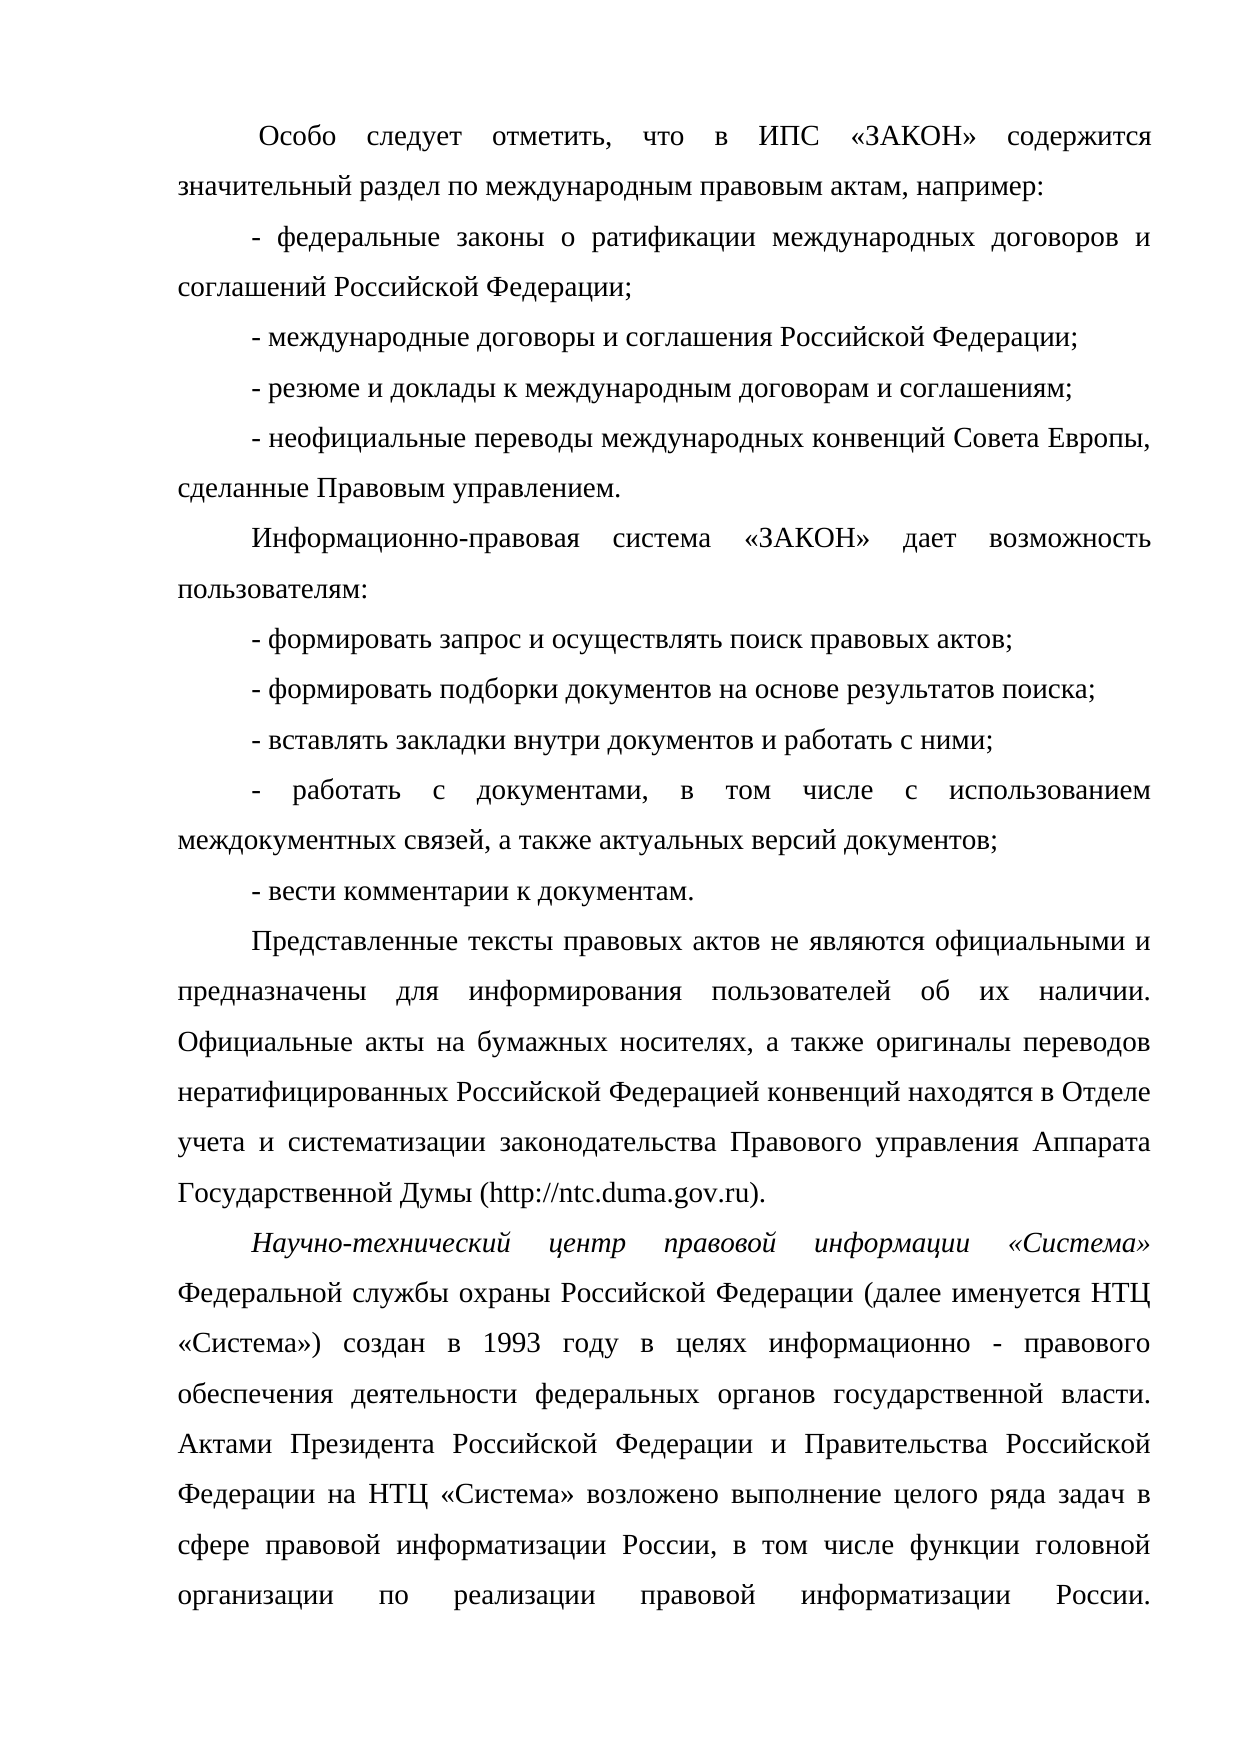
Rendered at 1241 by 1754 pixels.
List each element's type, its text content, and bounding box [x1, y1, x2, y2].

text - формировать подборки документов на основе результатов поиска; [177, 672, 1152, 705]
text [177, 1225, 1152, 1611]
text Особо следует отметить, что в ИПС «ЗАКОН» содержится значительный раздел по международным правовым актам, например: [177, 118, 1152, 202]
text Информационно-правовая система «ЗАКОН» дает возможность пользователям: [177, 521, 1152, 604]
text - вести комментарии к документам. [177, 873, 1152, 906]
text Представленные тексты правовых актов не являются официальными и предназначены для информирования пользователей об их наличии. Официальные акты на бумажных носителях, а также оригиналы переводов нератифицированных Российской Федерацией конвенций находятся в Отделе учета и систематизации законодательства Правового управления Аппарата Государственной Думы (http://ntc.duma.gov.ru). [177, 923, 1152, 1208]
text - вставлять закладки внутри документов и работать с ними; [177, 722, 1152, 755]
text - неофициальные переводы международных конвенций Совета Европы, сделанные Правовым управлением. [177, 420, 1152, 504]
text - резюме и доклады к международным договорам и соглашениям; [177, 370, 1152, 403]
text - федеральные законы о ратификации международных договоров и соглашений Российской Федерации; [177, 219, 1152, 303]
text - работать с документами, в том числе с использованием междокументных связей, а также актуальных версий документов; [177, 772, 1152, 856]
text - формировать запрос и осуществлять поиск правовых актов; [177, 621, 1152, 655]
text - международные договоры и соглашения Российской Федерации; [177, 319, 1152, 353]
